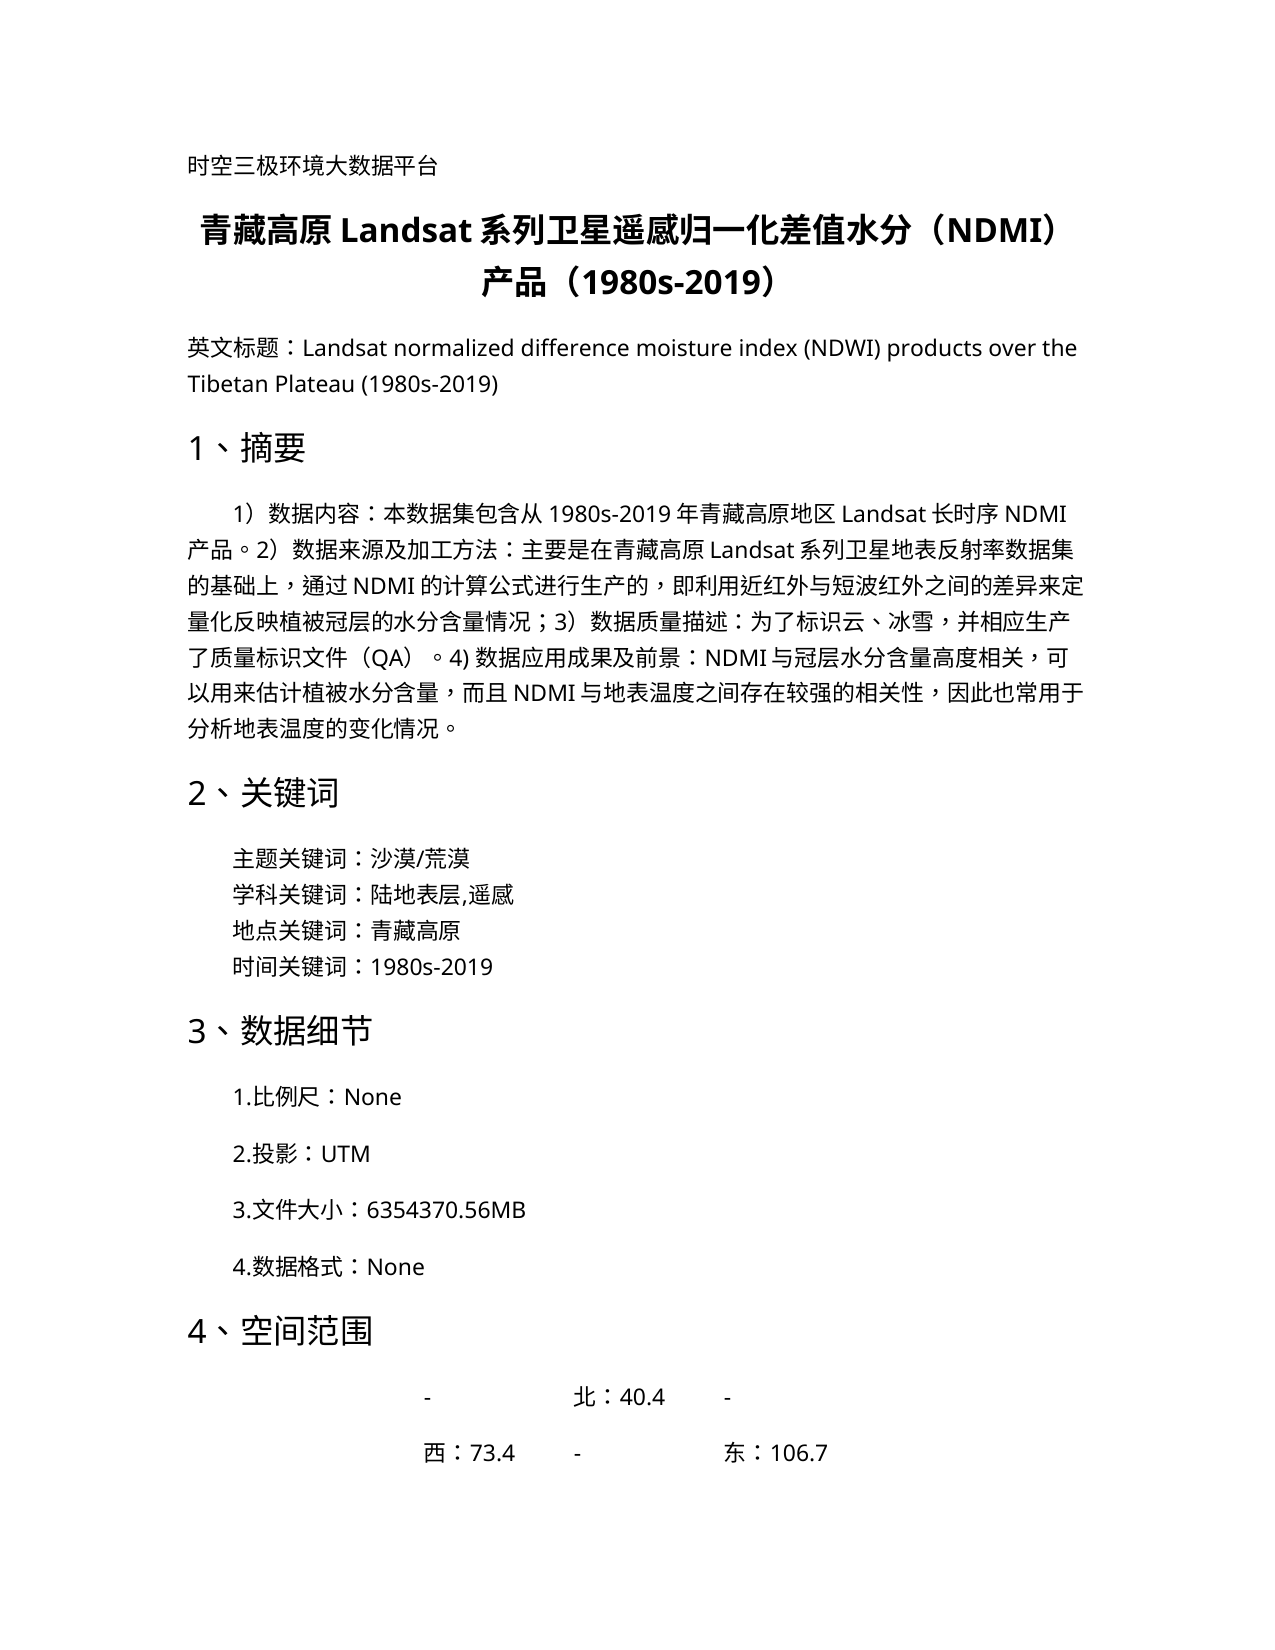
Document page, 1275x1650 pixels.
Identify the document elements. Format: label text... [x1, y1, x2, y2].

text 3.文件大小：6354370.56MB [232, 1194, 1087, 1226]
text 主题关键词：沙漠/荒漠 学科关键词：陆地表层,遥感 地点关键词：青藏高原 时间关键词：1980s-2019 [232, 843, 1087, 982]
text 英文标题：Landsat normalized difference moisture index (NDWI) products over the Tibetan Plateau (1980s-2019) [187, 332, 1087, 399]
table_header - [713, 1381, 862, 1437]
table_header 北：40.4 [563, 1381, 712, 1437]
table_cell 东：106.7 [713, 1437, 862, 1493]
text 4、空间范围 [187, 1308, 1087, 1353]
text 1、摘要 [187, 425, 1087, 470]
text 青藏高原Landsat系列卫星遥感归一化差值水分（NDMI）产品（1980s-2019） [187, 207, 1087, 304]
text 1.比例尺：None [232, 1081, 1087, 1112]
table_cell 西：73.4 [413, 1437, 562, 1493]
text 3、数据细节 [187, 1008, 1087, 1053]
text 1）数据内容：本数据集包含从1980s-2019年青藏高原地区Landsat长时序NDMI产品。2）数据来源及加工方法：主要是在青藏高原Landsat系列卫星地表反射率数据集的基础上，通过NDMI的计算公式进行生产的，即利用近红外与短波红外之间的差异来定量化反映植被冠层的水分含量情况；3）数据质量描述：为了标识云、冰雪，并相应生产了质量标识文件（QA）。4) 数据应用成果及前景：NDMI与冠层水分含量高度相关，可以用来估计植被水分含量，而且NDMI与地表温度之间存在较强的相关性，因此也常用于分析地表温度的变化情况。 [187, 498, 1087, 744]
text 2、关键词 [187, 770, 1087, 816]
text 2.投影：UTM [232, 1137, 1087, 1169]
table_header - [413, 1381, 562, 1437]
text 4.数据格式：None [232, 1251, 1087, 1282]
table_cell - [563, 1437, 712, 1493]
text 时空三极环境大数据平台 [187, 150, 1087, 181]
